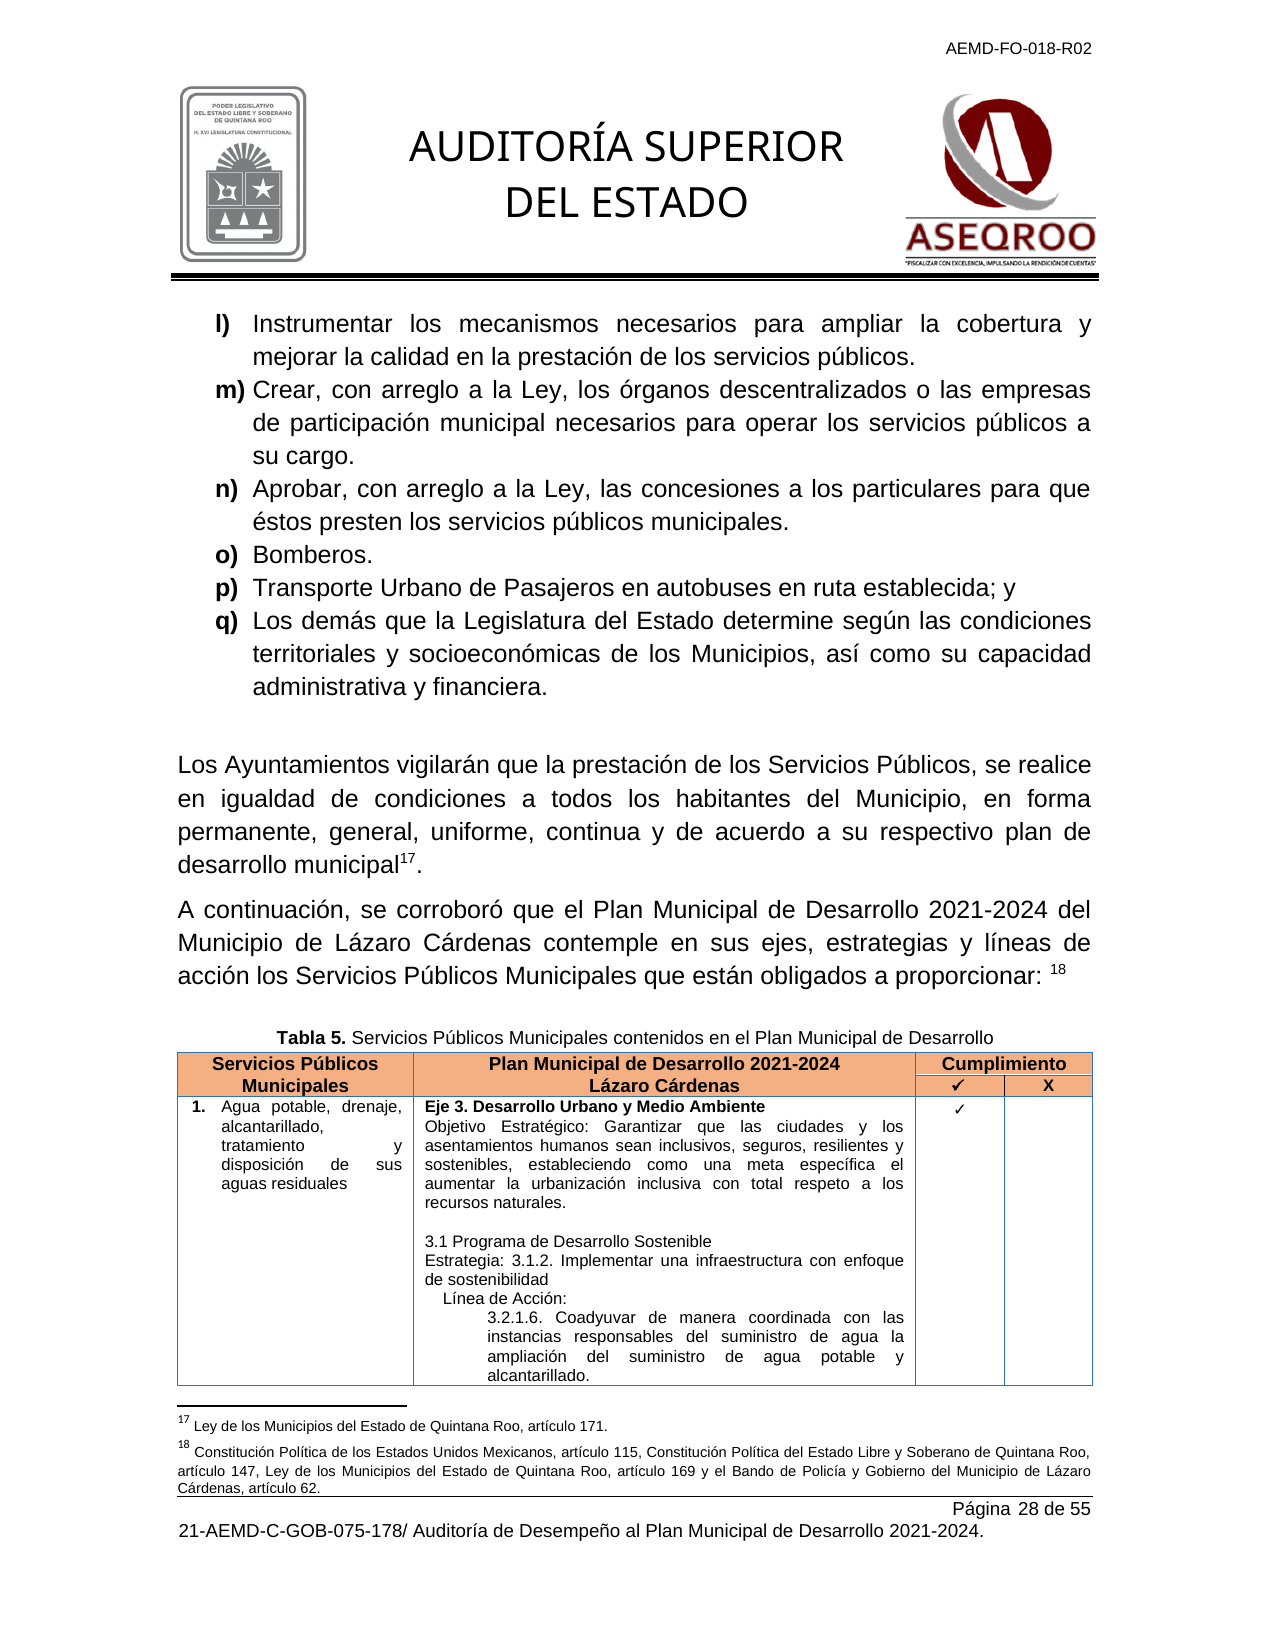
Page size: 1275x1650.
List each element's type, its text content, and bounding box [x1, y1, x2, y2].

table_header Cumplimiento [916, 1053, 1092, 1074]
table_header Plan Municipal de Desarrollo 2021-2024 Lázaro Cárdenas [414, 1053, 915, 1096]
list Crear, con arreglo a la Ley, los órganos descentralizados o las empresas de participación municipal necesarios para operar los servicios públicos a su cargo. [215, 375, 1093, 469]
table_header Servicios Públicos Municipales [178, 1053, 413, 1096]
table_cell Agua potable, drenaje, alcantarillado, tratamiento y disposición de sus aguas residuales [178, 1097, 413, 1385]
list Transporte Urbano de Pasajeros en autobuses en ruta establecida; y [215, 573, 1093, 602]
picture [905, 94, 1096, 266]
table_cell X [1005, 1076, 1092, 1096]
table_cell [1005, 1097, 1092, 1385]
table_cell ✓ [916, 1097, 1004, 1385]
picture [177, 83, 307, 263]
list Los demás que la Legislatura del Estado determine según las condiciones territoriales y socioeconómicas de los Municipios, así como su capacidad administrativa y financiera. [215, 606, 1093, 701]
text Tabla 5. Servicios Públicos Municipales contenidos en el Plan Municipal de Desarrollo [177, 1027, 1093, 1049]
table_cell [916, 1076, 1004, 1096]
list Aprobar, con arreglo a la Ley, las concesiones a los particulares para que éstos presten los servicios públicos municipales. [215, 474, 1093, 536]
list Instrumentar los mecanismos necesarios para ampliar la cobertura y mejorar la calidad en la prestación de los servicios públicos. [215, 309, 1093, 371]
text Los Ayuntamientos vigilarán que la prestación de los Servicios Públicos, se realice en igualdad de condiciones a todos los habitantes del Municipio, en forma permanente, general, uniforme, continua y de acuerdo a su respectivo plan de desarrollo municipal. [177, 751, 1093, 878]
text A continuación, se corroboró que el Plan Municipal de Desarrollo 2021-2024 del Municipio de Lázaro Cárdenas contemple en sus ejes, estrategias y líneas de acción los Servicios Públicos Municipales que están obligados a proporcionar: [177, 895, 1093, 990]
list Bomberos. [215, 540, 1093, 569]
